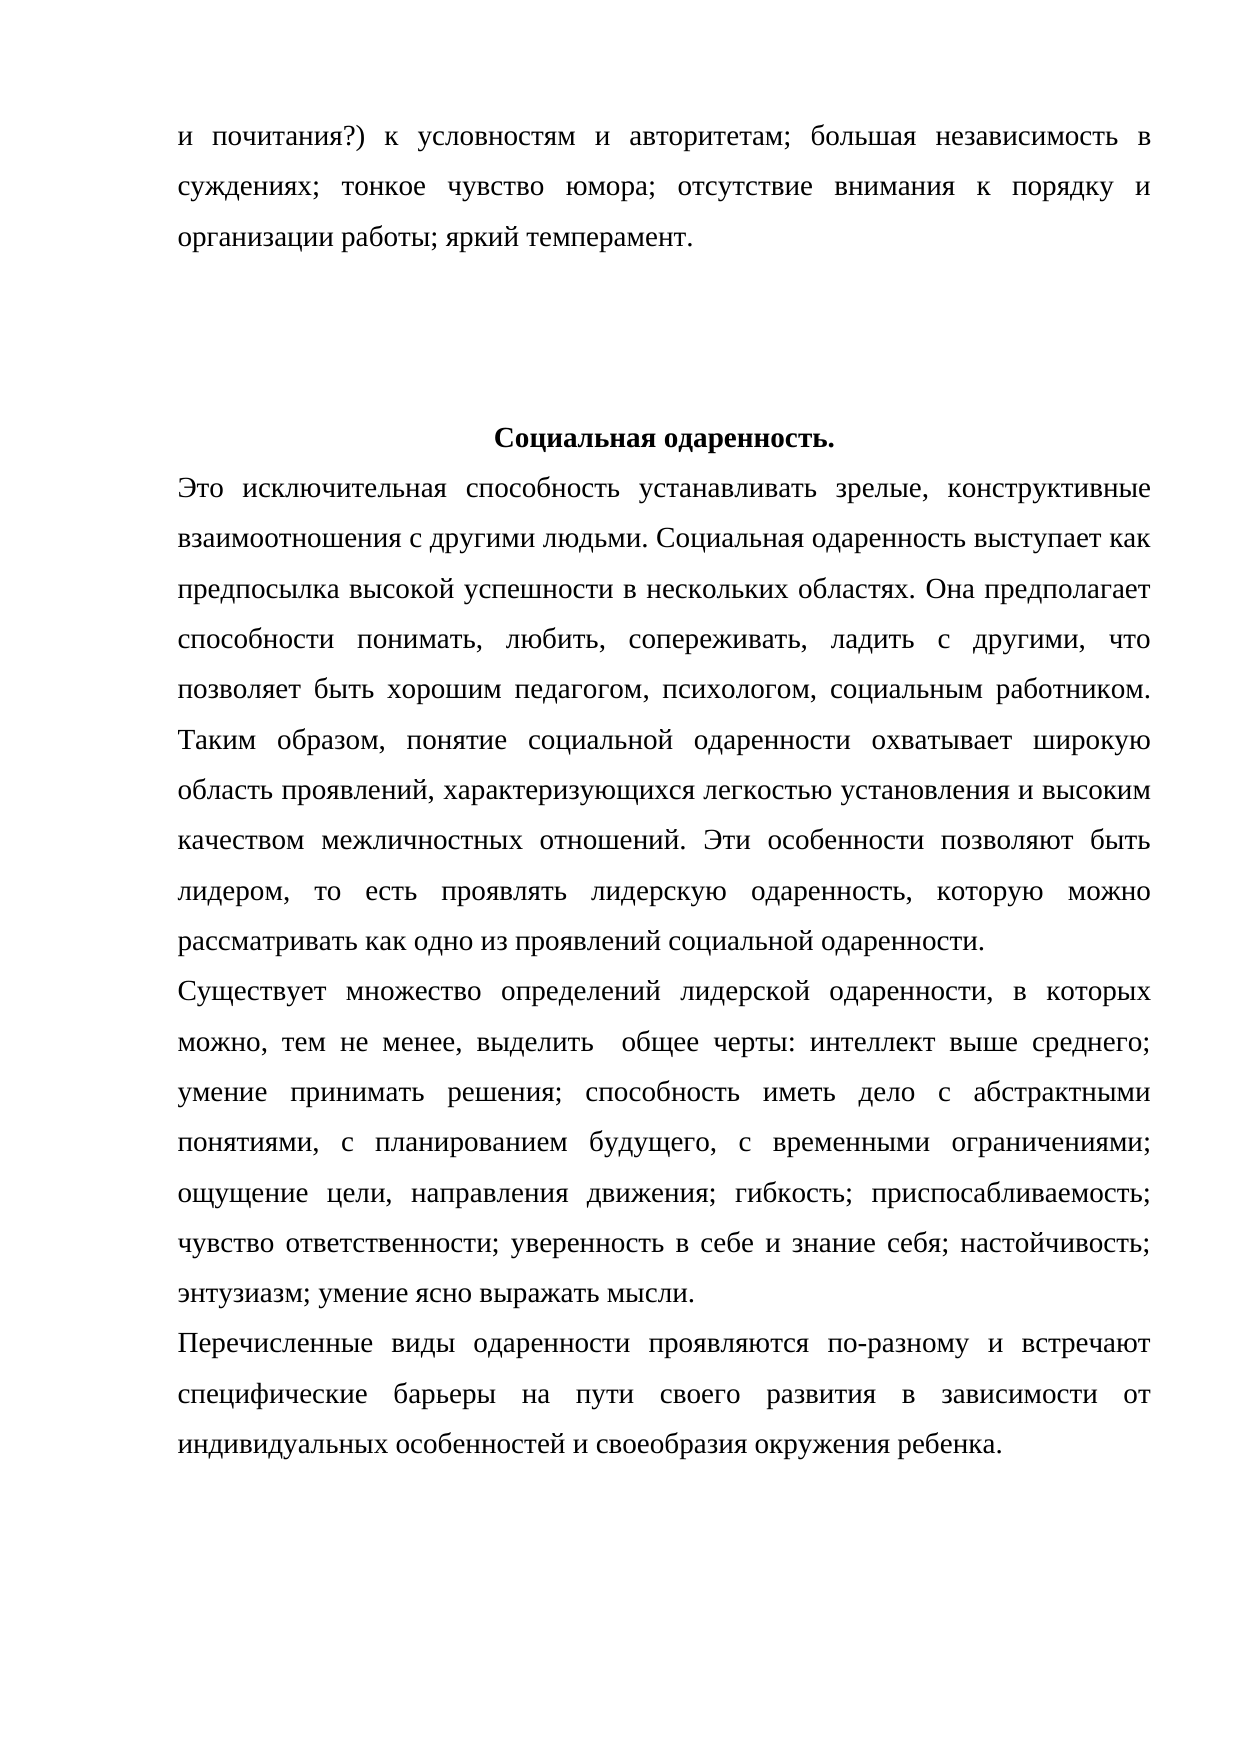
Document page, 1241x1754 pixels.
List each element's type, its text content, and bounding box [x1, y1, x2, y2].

text Социальная одаренность. [177, 420, 1152, 453]
text Перечисленные виды одаренности проявляются по-разному и встречают специфические барьеры на пути своего развития в зависимости от индивидуальных особенностей и своеобразия окружения ребенка. [177, 1326, 1152, 1460]
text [177, 118, 1152, 252]
text Существует множество определений лидерской одаренности, в которых можно, тем не менее, выделить общее черты: интеллект выше среднего; умение принимать решения; способность иметь дело с абстрактными понятиями, с планированием будущего, с временными ограничениями; ощущение цели, направления движения; гибкость; приспосабливаемость; чувство ответственности; уверенность в себе и знание себя; настойчивость; энтузиазм; умение ясно выражать мысли. [177, 973, 1152, 1309]
text Это исключительная способность устанавливать зрелые, конструктивные взаимоотношения с другими людьми. Социальная одаренность выступает как предпосылка высокой успешности в нескольких областях. Она предполагает способности понимать, любить, сопереживать, ладить с другими, что позволяет быть хорошим педагогом, психологом, социальным работником. Таким образом, понятие социальной одаренности охватывает широкую область проявлений, характеризующихся легкостью установления и высоким качеством межличностных отношений. Эти особенности позволяют быть лидером, то есть проявлять лидерскую одаренность, которую можно рассматривать как одно из проявлений социальной одаренности. [177, 470, 1152, 957]
